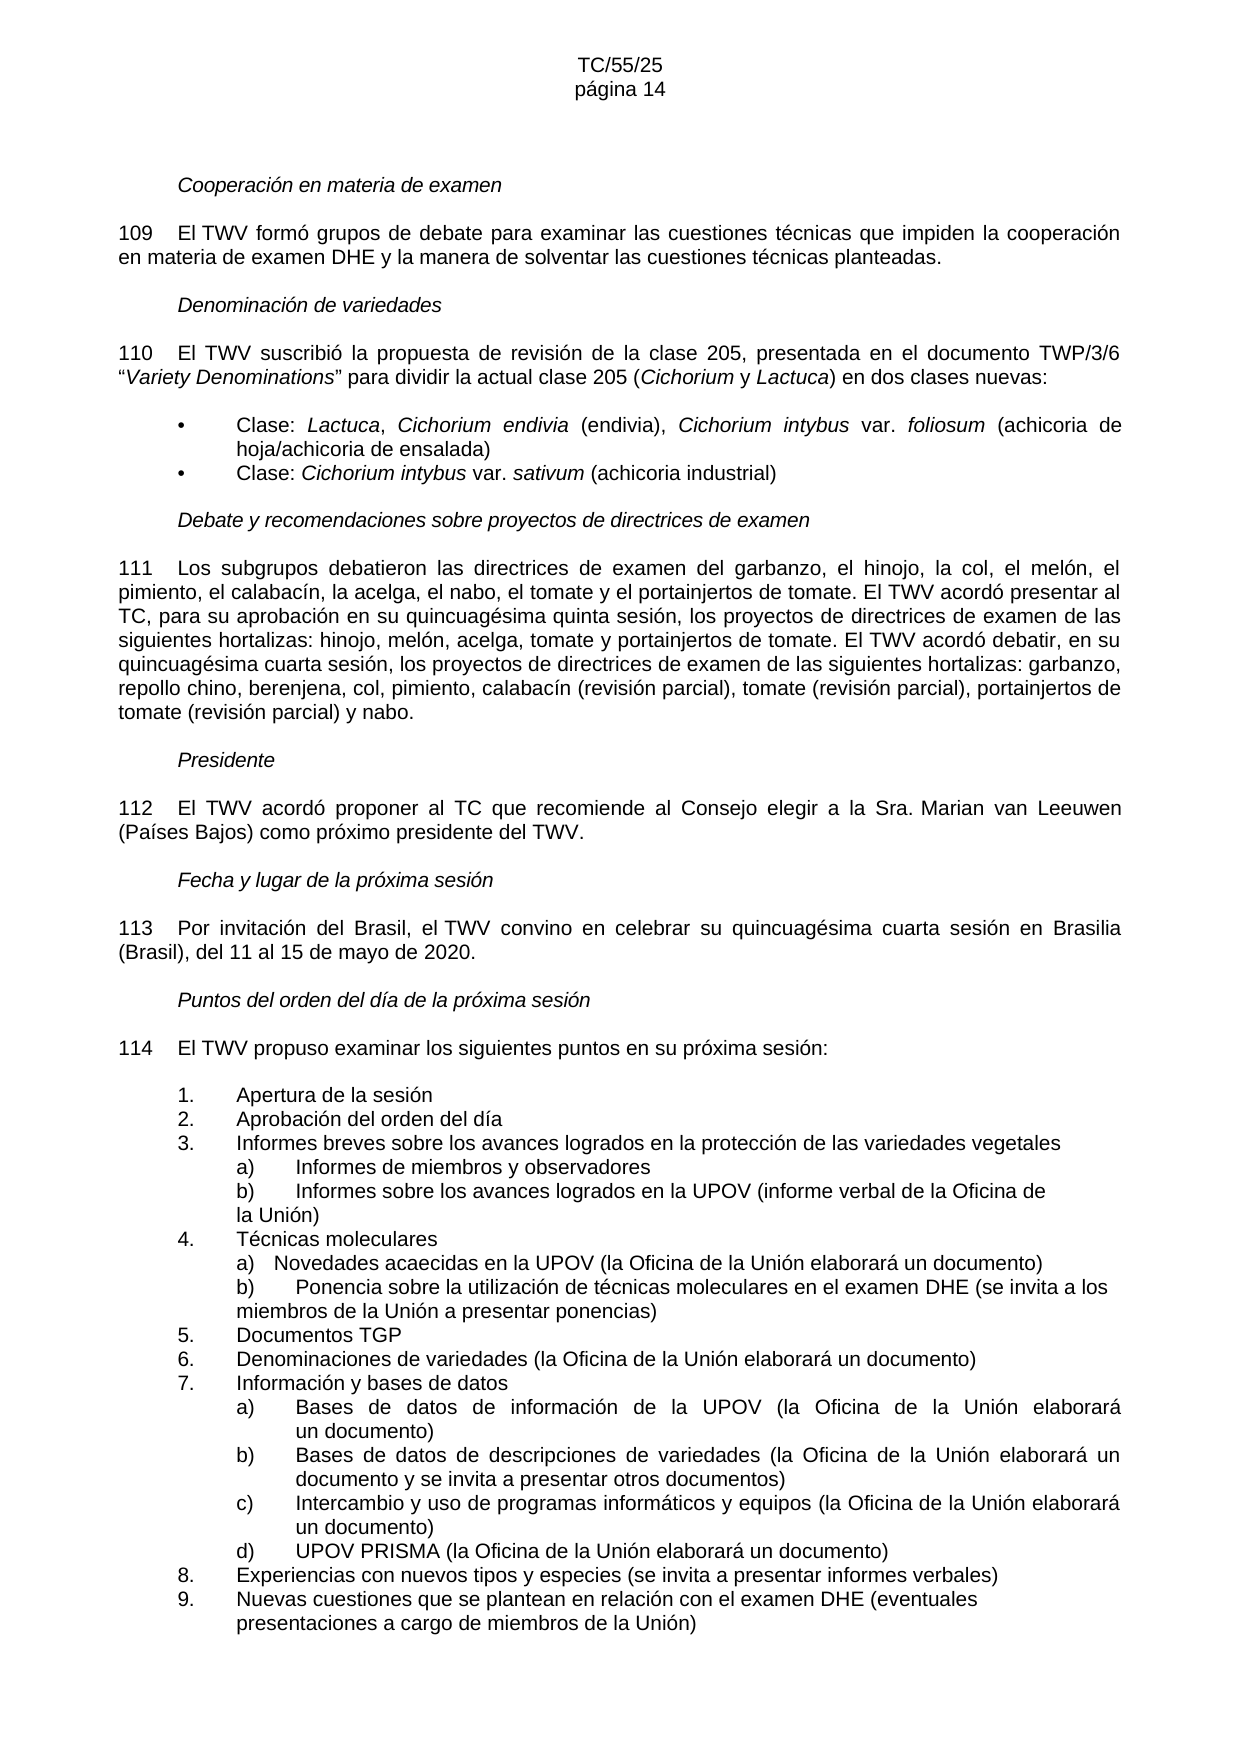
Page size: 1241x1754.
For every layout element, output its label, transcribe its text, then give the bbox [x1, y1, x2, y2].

text El TWV propuso examinar los siguientes puntos en su próxima sesión: [118, 1035, 1122, 1059]
text El TWV formó grupos de debate para examinar las cuestiones técnicas que impiden la cooperación en materia de examen DHE y la manera de solventar las cuestiones técnicas planteadas. [118, 221, 1122, 269]
subtitle Denominación de variedades [177, 293, 1122, 317]
text b) Informes sobre los avances logrados en la UPOV (informe verbal de la Oficina de la Unión) [236, 1179, 1122, 1227]
text a) Informes de miembros y observadores [236, 1155, 1122, 1179]
text • Clase: Lactuca, Cichorium endivia (endivia), Cichorium intybus var. foliosum (achicoria de hoja/achicoria de ensalada) [177, 412, 1122, 460]
subtitle Presidente [177, 748, 1122, 772]
text b) Bases de datos de descripciones de variedades (la Oficina de la Unión elaborará un documento y se invita a presentar otros documentos) [236, 1443, 1122, 1491]
text b) Ponencia sobre la utilización de técnicas moleculares en el examen DHE (se invita a los miembros de la Unión a presentar ponencias) [236, 1275, 1122, 1323]
list Denominaciones de variedades (la Oficina de la Unión elaborará un documento) [177, 1347, 1122, 1371]
list Técnicas moleculares [177, 1227, 1122, 1251]
list Información y bases de datos [177, 1371, 1122, 1395]
text d) UPOV PRISMA (la Oficina de la Unión elaborará un documento) [236, 1538, 1122, 1562]
text Los subgrupos debatieron las directrices de examen del garbanzo, el hinojo, la col, el melón, el pimiento, el calabacín, la acelga, el nabo, el tomate y el portainjertos de tomate. El TWV acordó presentar al TC, para su aprobación en su quincuagésima quinta sesión, los proyectos de directrices de examen de las siguientes hortalizas: hinojo, melón, acelga, tomate y portainjertos de tomate. El TWV acordó debatir, en su quincuagésima cuarta sesión, los proyectos de directrices de examen de las siguientes hortalizas: garbanzo, repollo chino, berenjena, col, pimiento, calabacín (revisión parcial), tomate (revisión parcial), portainjertos de tomate (revisión parcial) y nabo. [118, 556, 1122, 724]
list Nuevas cuestiones que se plantean en relación con el examen DHE (eventuales presentaciones a cargo de miembros de la Unión) [177, 1586, 1122, 1634]
list Apertura de la sesión [177, 1083, 1122, 1107]
subtitle Puntos del orden del día de la próxima sesión [177, 987, 1122, 1011]
text c) Intercambio y uso de programas informáticos y equipos (la Oficina de la Unión elaborará un documento) [236, 1491, 1122, 1538]
list Informes breves sobre los avances logrados en la protección de las variedades vegetales [177, 1131, 1122, 1155]
text • Clase: Cichorium intybus var. sativum (achicoria industrial) [177, 460, 1122, 484]
list Experiencias con nuevos tipos y especies (se invita a presentar informes verbales) [177, 1562, 1122, 1586]
text El TWV suscribió la propuesta de revisión de la clase 205, presentada en el documento TWP/3/6 “Variety Denominations” para dividir la actual clase 205 (Cichorium y Lactuca) en dos clases nuevas: [118, 341, 1122, 388]
text El TWV acordó proponer al TC que recomiende al Consejo elegir a la Sra. Marian van Leeuwen (Países Bajos) como próximo presidente del TWV. [118, 796, 1122, 844]
text a) Bases de datos de información de la UPOV (la Oficina de la Unión elaborará un documento) [236, 1395, 1122, 1443]
list Novedades acaecidas en la UPOV (la Oficina de la Unión elaborará un documento) [236, 1251, 1122, 1275]
list Documentos TGP [177, 1323, 1122, 1347]
list Aprobación del orden del día [177, 1107, 1122, 1131]
text Por invitación del Brasil, el TWV convino en celebrar su quincuagésima cuarta sesión en Brasilia (Brasil), del 11 al 15 de mayo de 2020. [118, 916, 1122, 963]
subtitle Cooperación en materia de examen [177, 173, 1122, 197]
subtitle Debate y recomendaciones sobre proyectos de directrices de examen [177, 508, 1122, 532]
subtitle Fecha y lugar de la próxima sesión [177, 868, 1122, 892]
